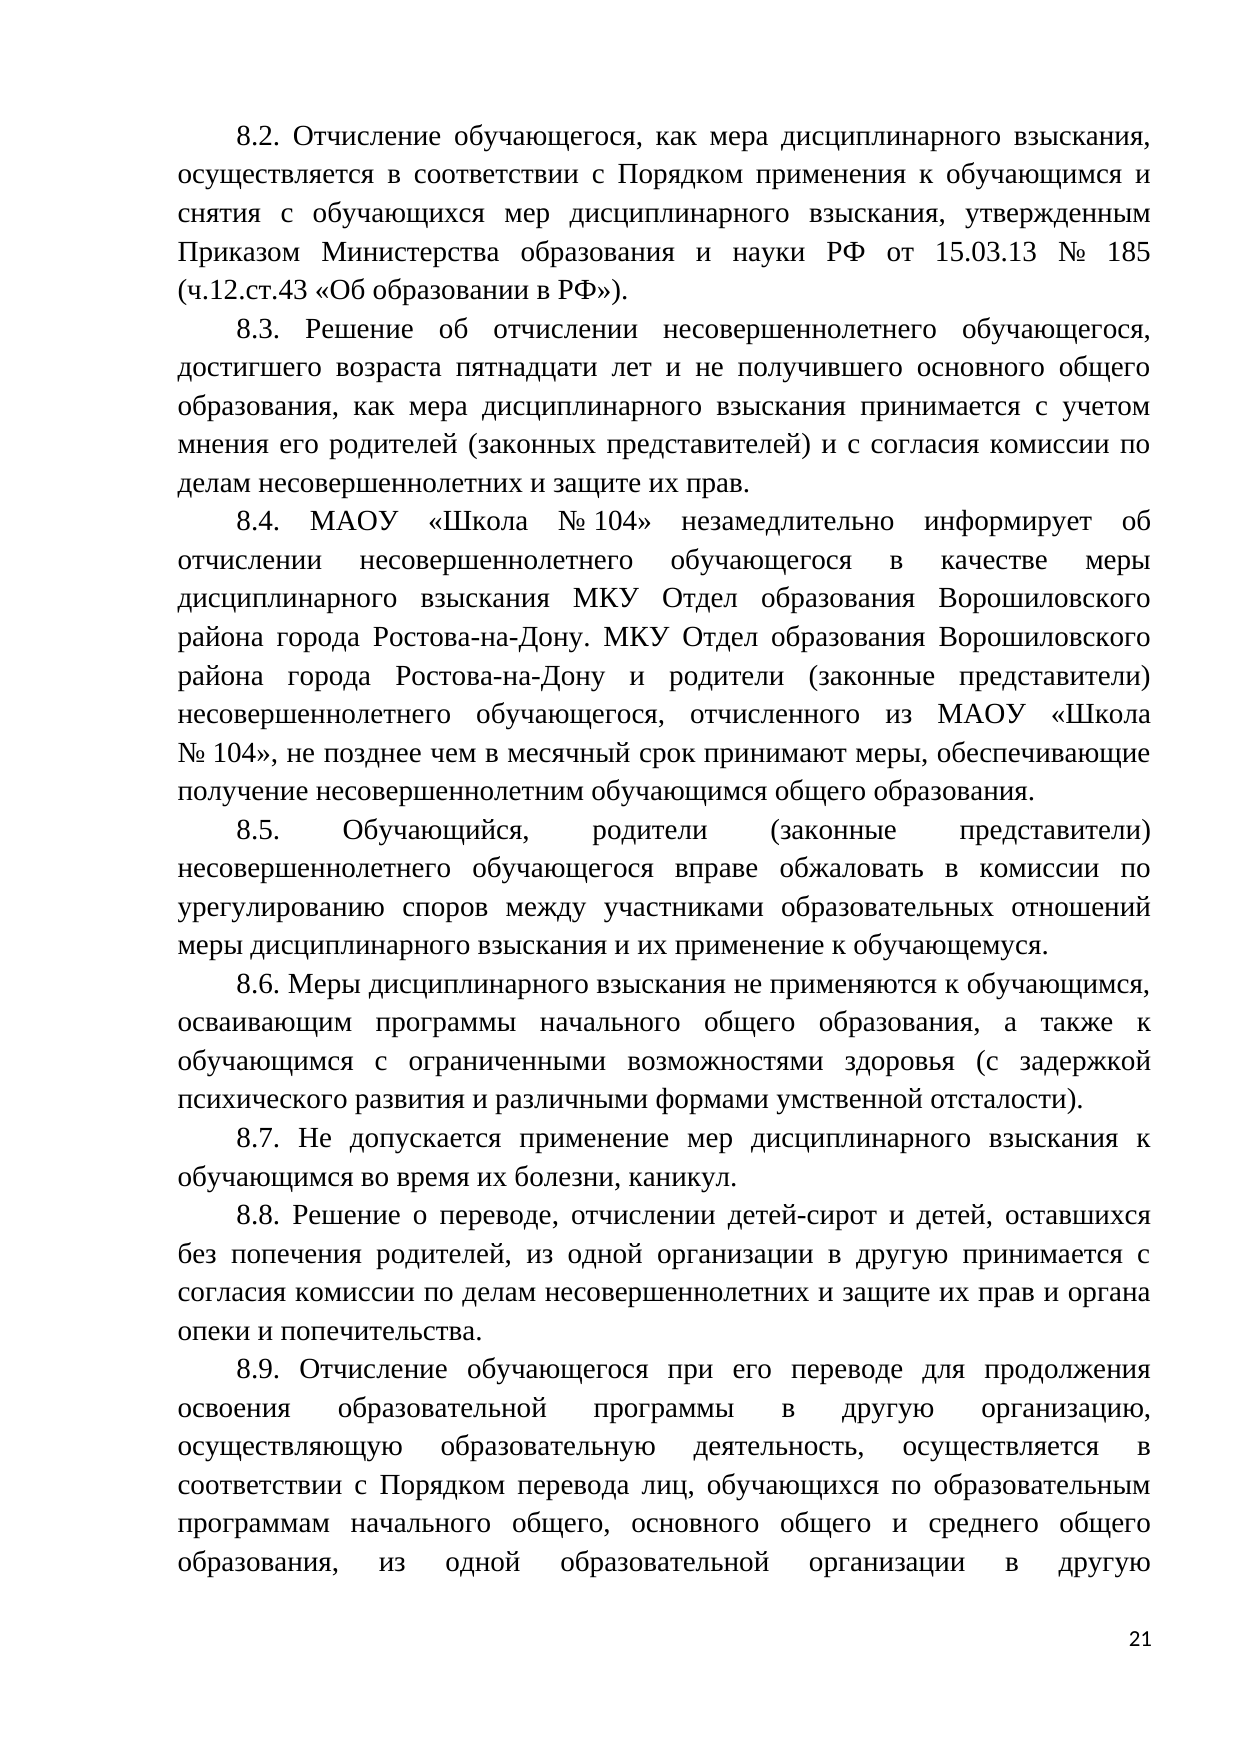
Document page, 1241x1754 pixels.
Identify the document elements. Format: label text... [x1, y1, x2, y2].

text 8.2. Отчисление обучающегося, как мера дисциплинарного взыскания, осуществляется в соответствии с Порядком применения к обучающимся и снятия с обучающихся мер дисциплинарного взыскания, утвержденным Приказом Министерства образования и науки РФ от 15.03.13 № 185 (ч.12.ст.43 «Об образовании в РФ»). [177, 118, 1152, 306]
text 8.4. МАОУ «Школа № 104» незамедлительно информирует об отчислении несовершеннолетнего обучающегося в качестве меры дисциплинарного взыскания МКУ Отдел образования Ворошиловского района города Ростова-на-Дону. МКУ Отдел образования Ворошиловского района города Ростова-на-Дону и родители (законные представители) несовершеннолетнего обучающегося, отчисленного из МАОУ «Школа № 104», не позднее чем в месячный срок принимают меры, обеспечивающие получение несовершеннолетним обучающимся общего образования. [177, 503, 1152, 807]
text 8.8. Решение о переводе, отчислении детей-сирот и детей, оставшихся без попечения родителей, из одной организации в другую принимается с согласия комиссии по делам несовершеннолетних и защите их прав и органа опеки и попечительства. [177, 1197, 1152, 1346]
text 8.3. Решение об отчислении несовершеннолетнего обучающегося, достигшего возраста пятнадцати лет и не получившего основного общего образования, как мера дисциплинарного взыскания принимается с учетом мнения его родителей (законных представителей) и с согласия комиссии по делам несовершеннолетних и защите их прав. [177, 311, 1152, 498]
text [177, 1351, 1152, 1578]
text 8.6. Меры дисциплинарного взыскания не применяются к обучающимся, осваивающим программы начального общего образования, а также к обучающимся с ограниченными возможностями здоровья (с задержкой психического развития и различными формами умственной отсталости). [177, 966, 1152, 1115]
text 8.5. Обучающийся, родители (законные представители) несовершеннолетнего обучающегося вправе обжаловать в комиссии по урегулированию споров между участниками образовательных отношений меры дисциплинарного взыскания и их применение к обучающемуся. [177, 812, 1152, 961]
text 8.7. Не допускается применение мер дисциплинарного взыскания к обучающимся во время их болезни, каникул. [177, 1120, 1152, 1192]
